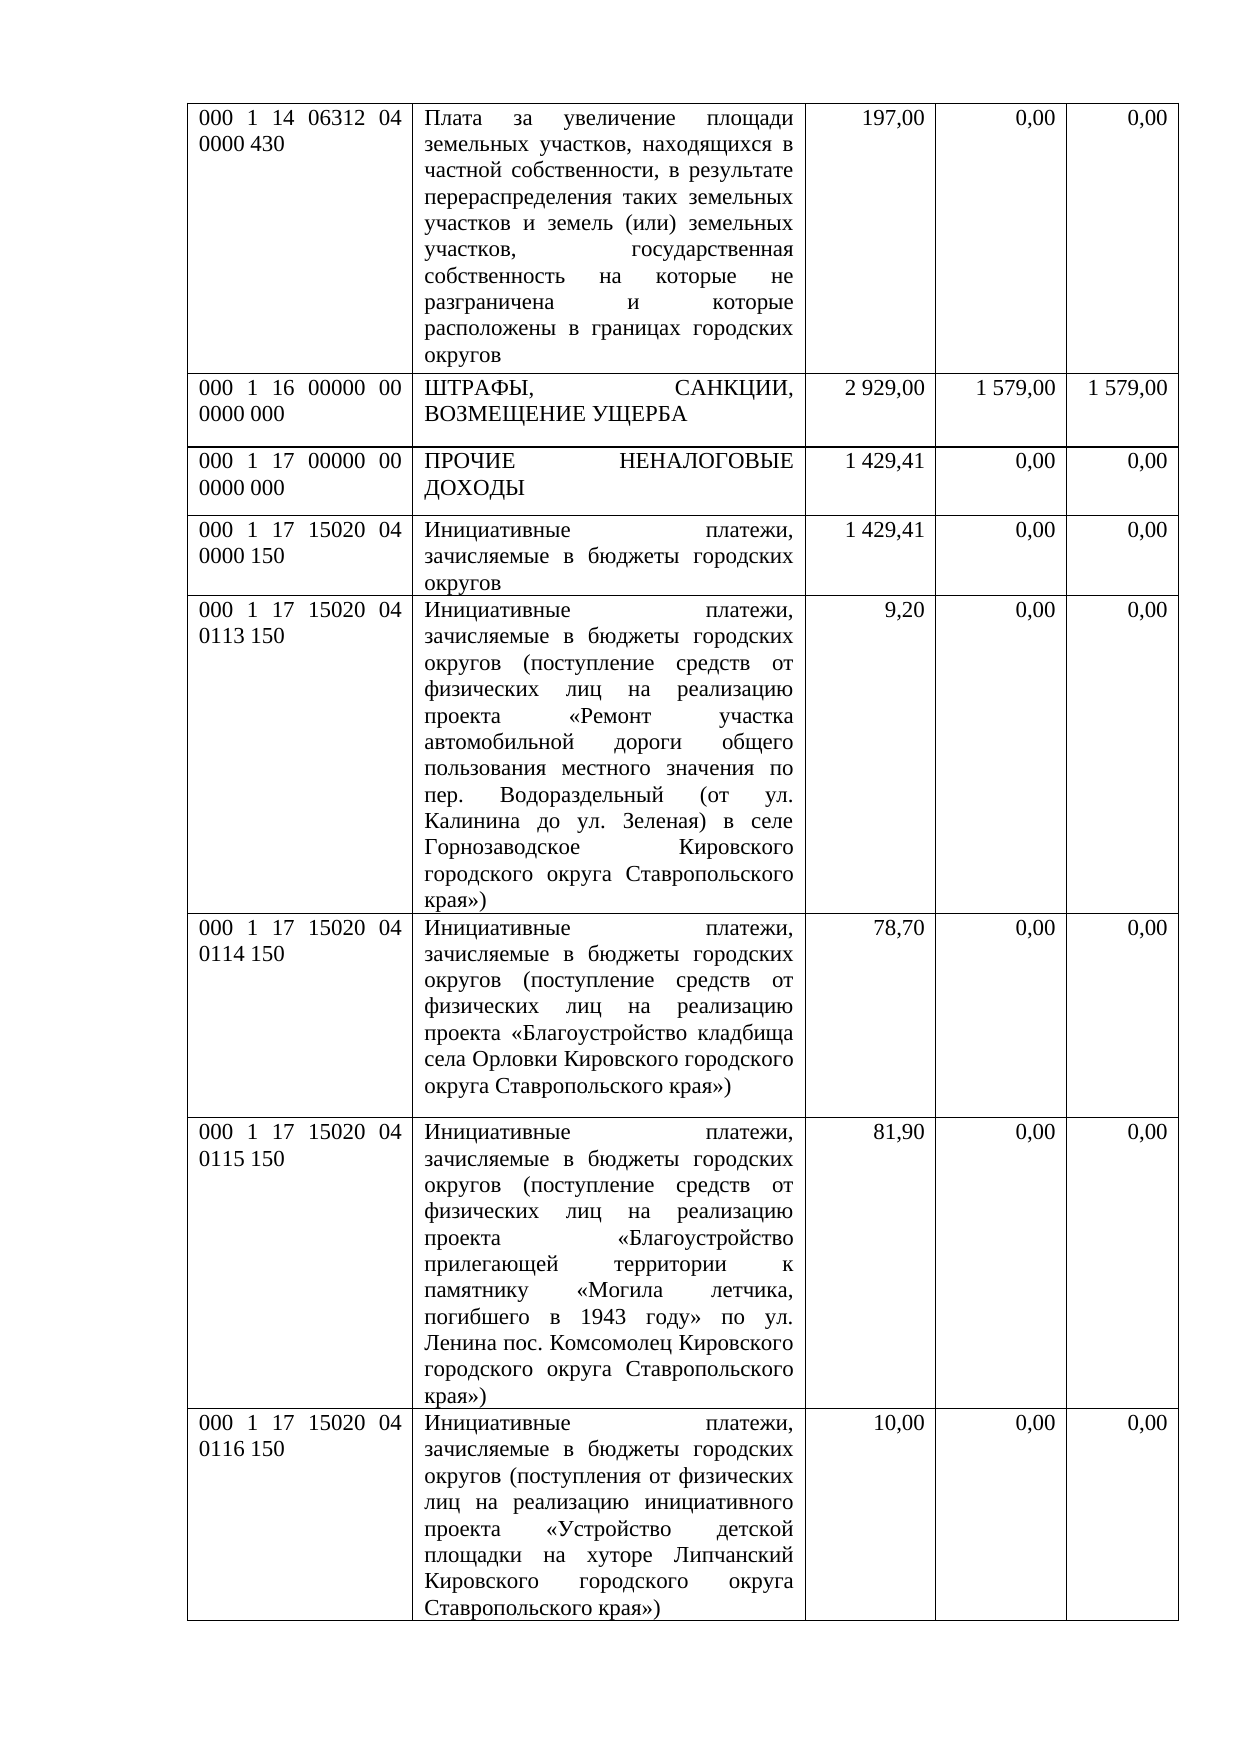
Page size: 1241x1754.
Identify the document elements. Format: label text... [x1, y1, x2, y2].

table_cell 0,00 [1067, 448, 1178, 515]
table_cell 1 429,41 [806, 448, 935, 515]
table_cell 000 1 16 00000 00 0000 000 [188, 374, 412, 446]
table_cell 78,70 [806, 914, 935, 1117]
table_cell 0,00 [1067, 1409, 1178, 1620]
table_cell 81,90 [806, 1118, 935, 1408]
table_cell 0,00 [936, 1118, 1066, 1408]
table_cell 1 429,41 [806, 516, 935, 595]
table_cell 000 1 17 15020 04 0115 150 [188, 1118, 412, 1408]
table_cell Инициативные платежи, зачисляемые в бюджеты городских округов (поступление средств от физических лиц на реализацию проекта «Благоустройство кладбища села Орловки Кировского городского округа Ставропольского края») [413, 914, 805, 1117]
table_cell 1 579,00 [936, 374, 1066, 446]
table_cell Инициативные платежи, зачисляемые в бюджеты городских округов (поступление средств от физических лиц на реализацию проекта «Ремонт участка автомобильной дороги общего пользования местного значения по пер. Водораздельный (от ул. Калинина до ул. Зеленая) в селе Горнозаводское Кировского городского округа Ставропольского края») [413, 596, 805, 912]
table_cell 0,00 [936, 914, 1066, 1117]
table_cell 000 1 17 15020 04 0116 150 [188, 1409, 412, 1620]
table_cell ПРОЧИЕ НЕНАЛОГОВЫЕ ДОХОДЫ [413, 448, 805, 515]
table_cell 0,00 [936, 1409, 1066, 1620]
table_cell 0,00 [1067, 596, 1178, 912]
table_cell 10,00 [806, 1409, 935, 1620]
table_cell 000 1 17 15020 04 0000 150 [188, 516, 412, 595]
table_cell Инициативные платежи, зачисляемые в бюджеты городских округов (поступление средств от физических лиц на реализацию проекта «Благоустройство прилегающей территории к памятнику «Могила летчика, погибшего в 1943 году» по ул. Ленина пос. Комсомолец Кировского городского округа Ставропольского края») [413, 1118, 805, 1408]
table_cell 000 1 14 06312 04 0000 430 [188, 104, 412, 373]
table_cell 000 1 17 00000 00 0000 000 [188, 448, 412, 515]
table_cell Плата за увеличение площади земельных участков, находящихся в частной собственности, в результате перераспределения таких земельных участков и земель (или) земельных участков, государственная собственность на которые не разграничена и которые расположены в границах городских округов [413, 104, 805, 373]
table_cell 0,00 [1067, 914, 1178, 1117]
table_cell 197,00 [806, 104, 935, 373]
table_cell 0,00 [936, 516, 1066, 595]
table_cell 2 929,00 [806, 374, 935, 446]
table_cell 000 1 17 15020 04 0113 150 [188, 596, 412, 912]
table_cell 1 579,00 [1067, 374, 1178, 446]
table_cell ШТРАФЫ, САНКЦИИ, ВОЗМЕЩЕНИЕ УЩЕРБА [413, 374, 805, 446]
table_cell 0,00 [936, 104, 1066, 373]
table_cell Инициативные платежи, зачисляемые в бюджеты городских округов [413, 516, 805, 595]
table_cell 9,20 [806, 596, 935, 912]
table_cell 0,00 [936, 596, 1066, 912]
table_cell 0,00 [1067, 104, 1178, 373]
table_cell 000 1 17 15020 04 0114 150 [188, 914, 412, 1117]
table_cell 0,00 [1067, 516, 1178, 595]
table_cell Инициативные платежи, зачисляемые в бюджеты городских округов (поступления от физических лиц на реализацию инициативного проекта «Устройство детской площадки на хуторе Липчанский Кировского городского округа Ставропольского края») [413, 1409, 805, 1620]
table_cell 0,00 [936, 448, 1066, 515]
table_cell 0,00 [1067, 1118, 1178, 1408]
